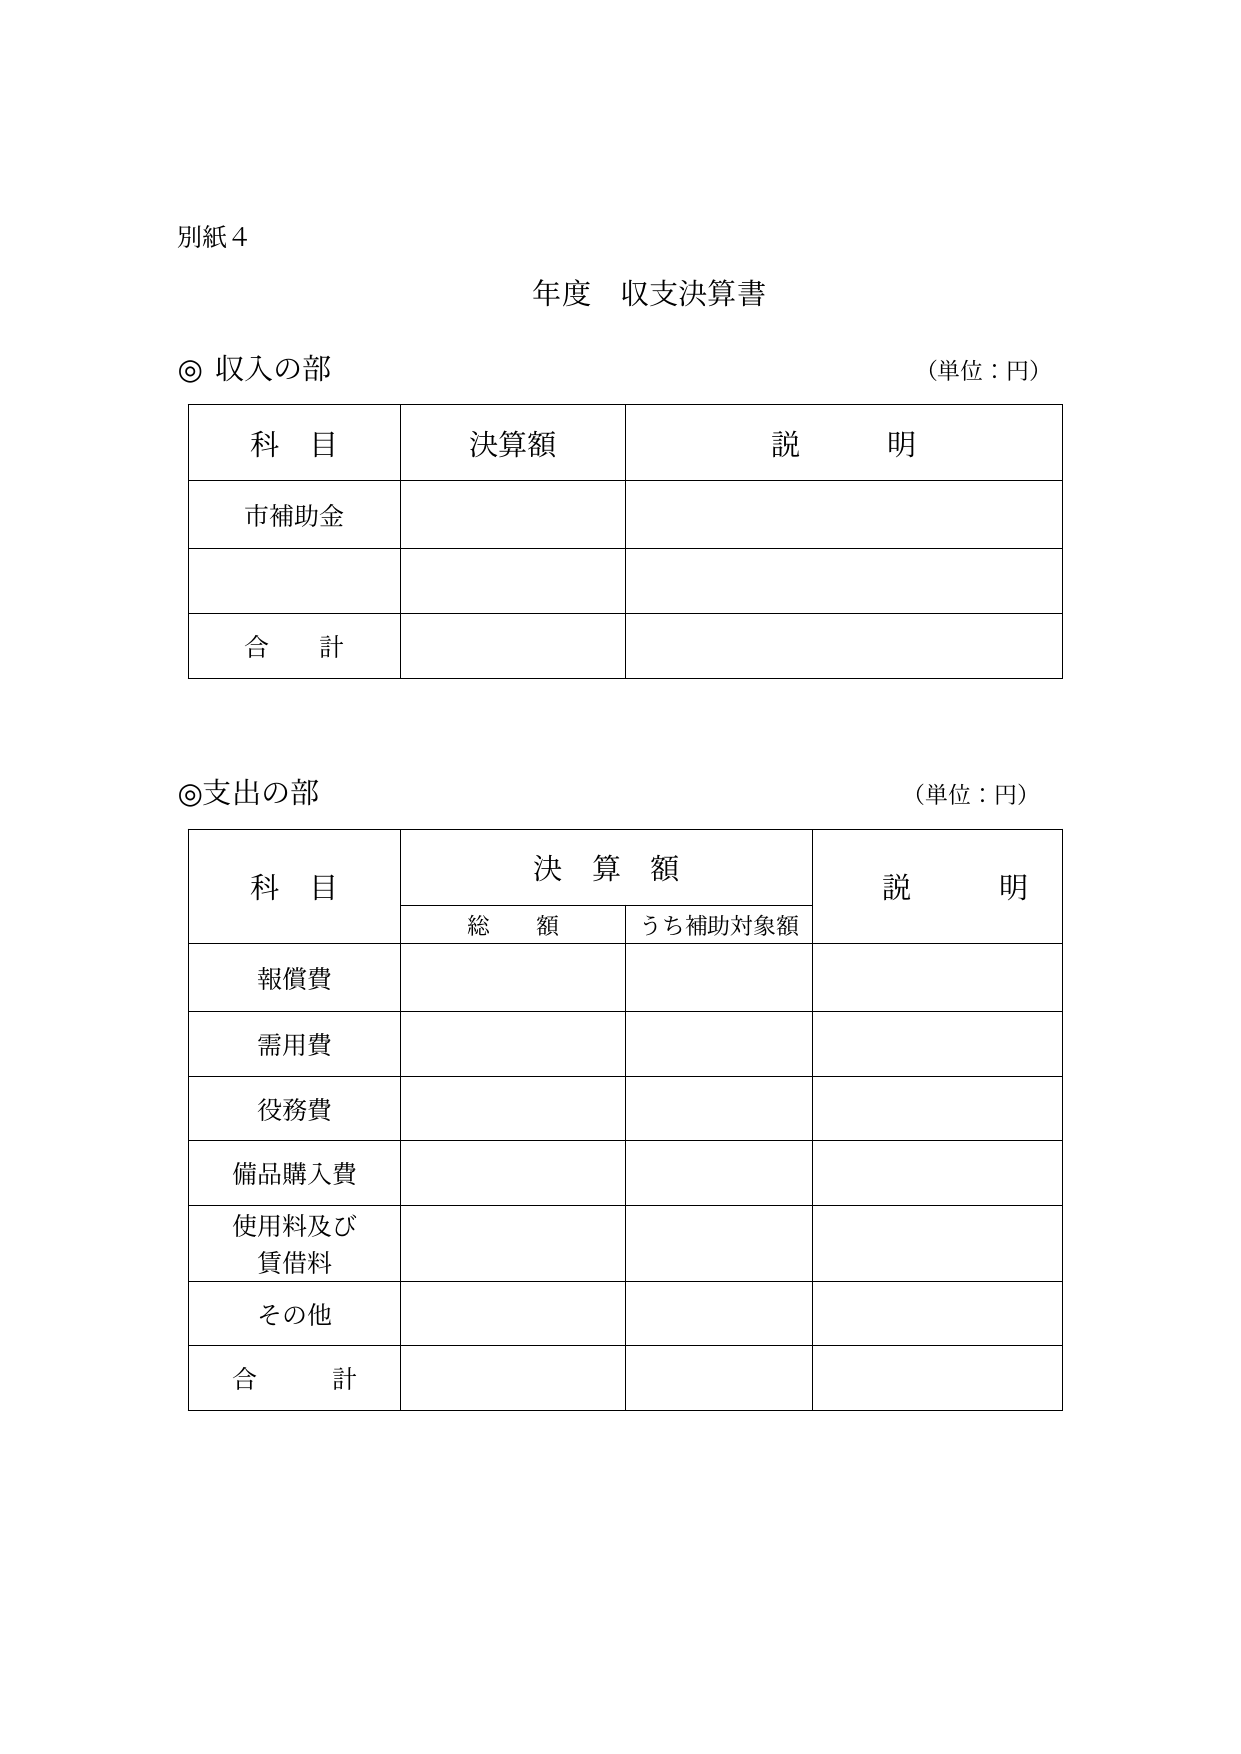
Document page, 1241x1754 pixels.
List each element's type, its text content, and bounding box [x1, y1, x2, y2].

table_cell [813, 1206, 1062, 1281]
table_cell [401, 481, 625, 548]
text 年度 収支決算書 [177, 254, 1063, 329]
table_cell [626, 1012, 812, 1076]
table_header 決 算 額 [401, 830, 812, 904]
table_cell [401, 549, 625, 613]
table_cell [813, 1012, 1062, 1076]
table_cell [813, 1077, 1062, 1140]
table_cell 合 計 [189, 614, 400, 677]
table_cell 総 額 [401, 906, 625, 943]
table_cell [813, 944, 1062, 1011]
table_header 説 明 [626, 405, 1062, 480]
table_cell [401, 1077, 625, 1140]
table_cell 報償費 [189, 944, 400, 1011]
table_cell [401, 1012, 625, 1076]
table_cell [626, 1077, 812, 1140]
table_cell [813, 1346, 1062, 1410]
table_cell [813, 1141, 1062, 1205]
text ◎支出の部 （単位：円） [177, 753, 1063, 828]
table_cell 備品購入費 [189, 1141, 400, 1205]
table_cell [626, 944, 812, 1011]
table_cell うち補助対象額 [626, 906, 812, 943]
table_cell 合 計 [189, 1346, 400, 1410]
table_cell [401, 1141, 625, 1205]
table_cell [626, 549, 1062, 613]
table_cell [626, 614, 1062, 677]
table_cell [626, 1346, 812, 1410]
table_cell 需用費 [189, 1012, 400, 1076]
table_header 科 目 [189, 830, 400, 943]
table_cell [189, 549, 400, 613]
table_cell [401, 1346, 625, 1410]
table_cell [401, 944, 625, 1011]
table_cell 使用料及び 賃借料 [189, 1206, 400, 1281]
table_header 決算額 [401, 405, 625, 480]
table_cell 市補助金 [189, 481, 400, 548]
table_header 説 明 [813, 830, 1062, 943]
list 収入の部 （単位：円） [177, 329, 1063, 404]
table_cell [626, 1141, 812, 1205]
table_cell [401, 1206, 625, 1281]
table_cell [401, 614, 625, 677]
table_cell [813, 1282, 1062, 1345]
table_header 科 目 [189, 405, 400, 480]
text 別紙４ [177, 217, 1063, 254]
table_cell 役務費 [189, 1077, 400, 1140]
table_cell [626, 1206, 812, 1281]
table_cell [626, 1282, 812, 1345]
table_cell [401, 1282, 625, 1345]
table_cell [626, 481, 1062, 548]
table_cell その他 [189, 1282, 400, 1345]
